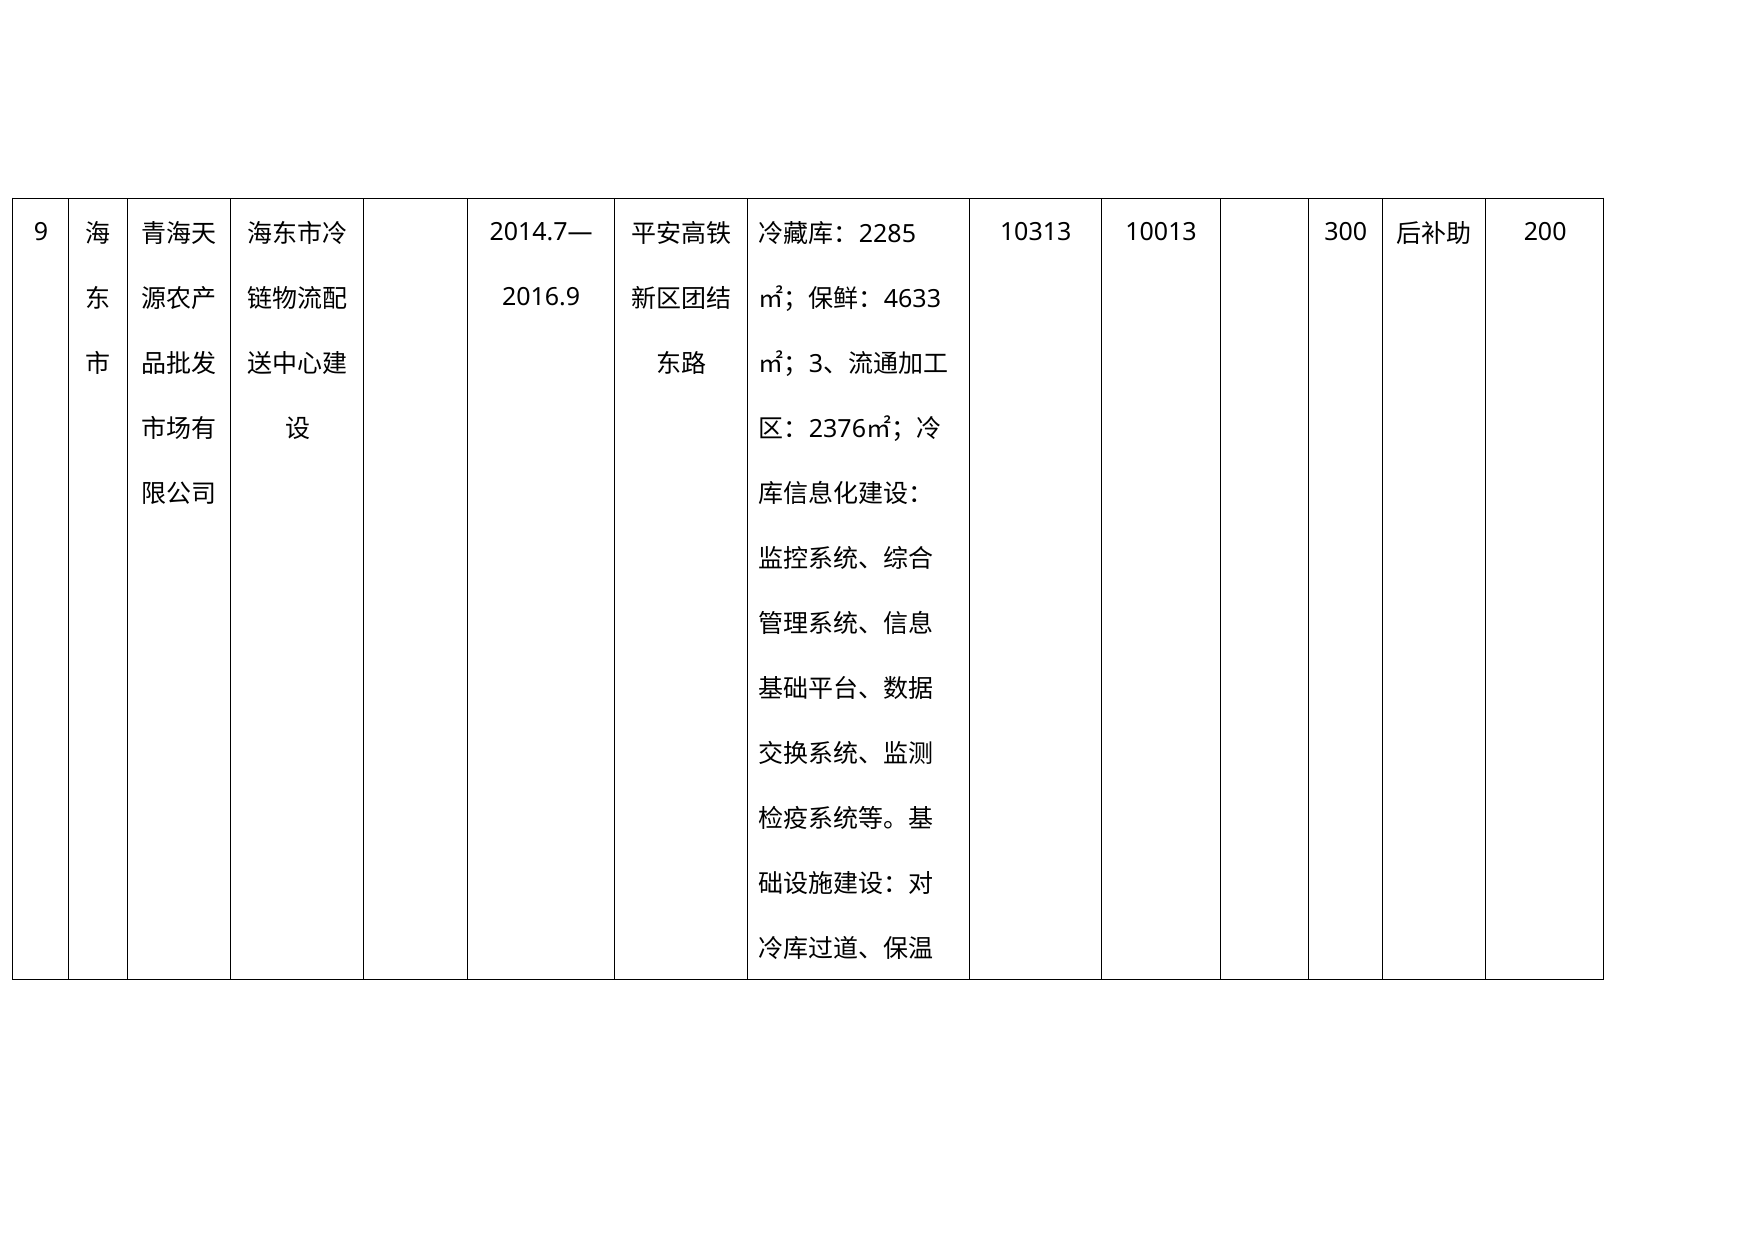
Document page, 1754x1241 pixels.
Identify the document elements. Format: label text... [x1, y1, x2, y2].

table_cell 平安高铁新区团结东路 [615, 199, 747, 979]
table_cell [364, 199, 467, 979]
table_cell [1221, 199, 1308, 979]
table_cell 10013 [1102, 199, 1220, 979]
table_cell 后补助 [1383, 199, 1485, 979]
table_cell 2014.7—2016.9 [468, 199, 614, 979]
table_cell 10313 [970, 199, 1101, 979]
table_cell 海东市冷链物流配送中心建设 [231, 199, 363, 979]
table_cell 200 [1486, 199, 1603, 979]
table_cell 海东市 [69, 199, 127, 979]
table_cell 青海天源农产品批发市场有限公司 [128, 199, 230, 979]
table_cell 9 [13, 199, 68, 979]
table_cell 300 [1309, 199, 1382, 979]
